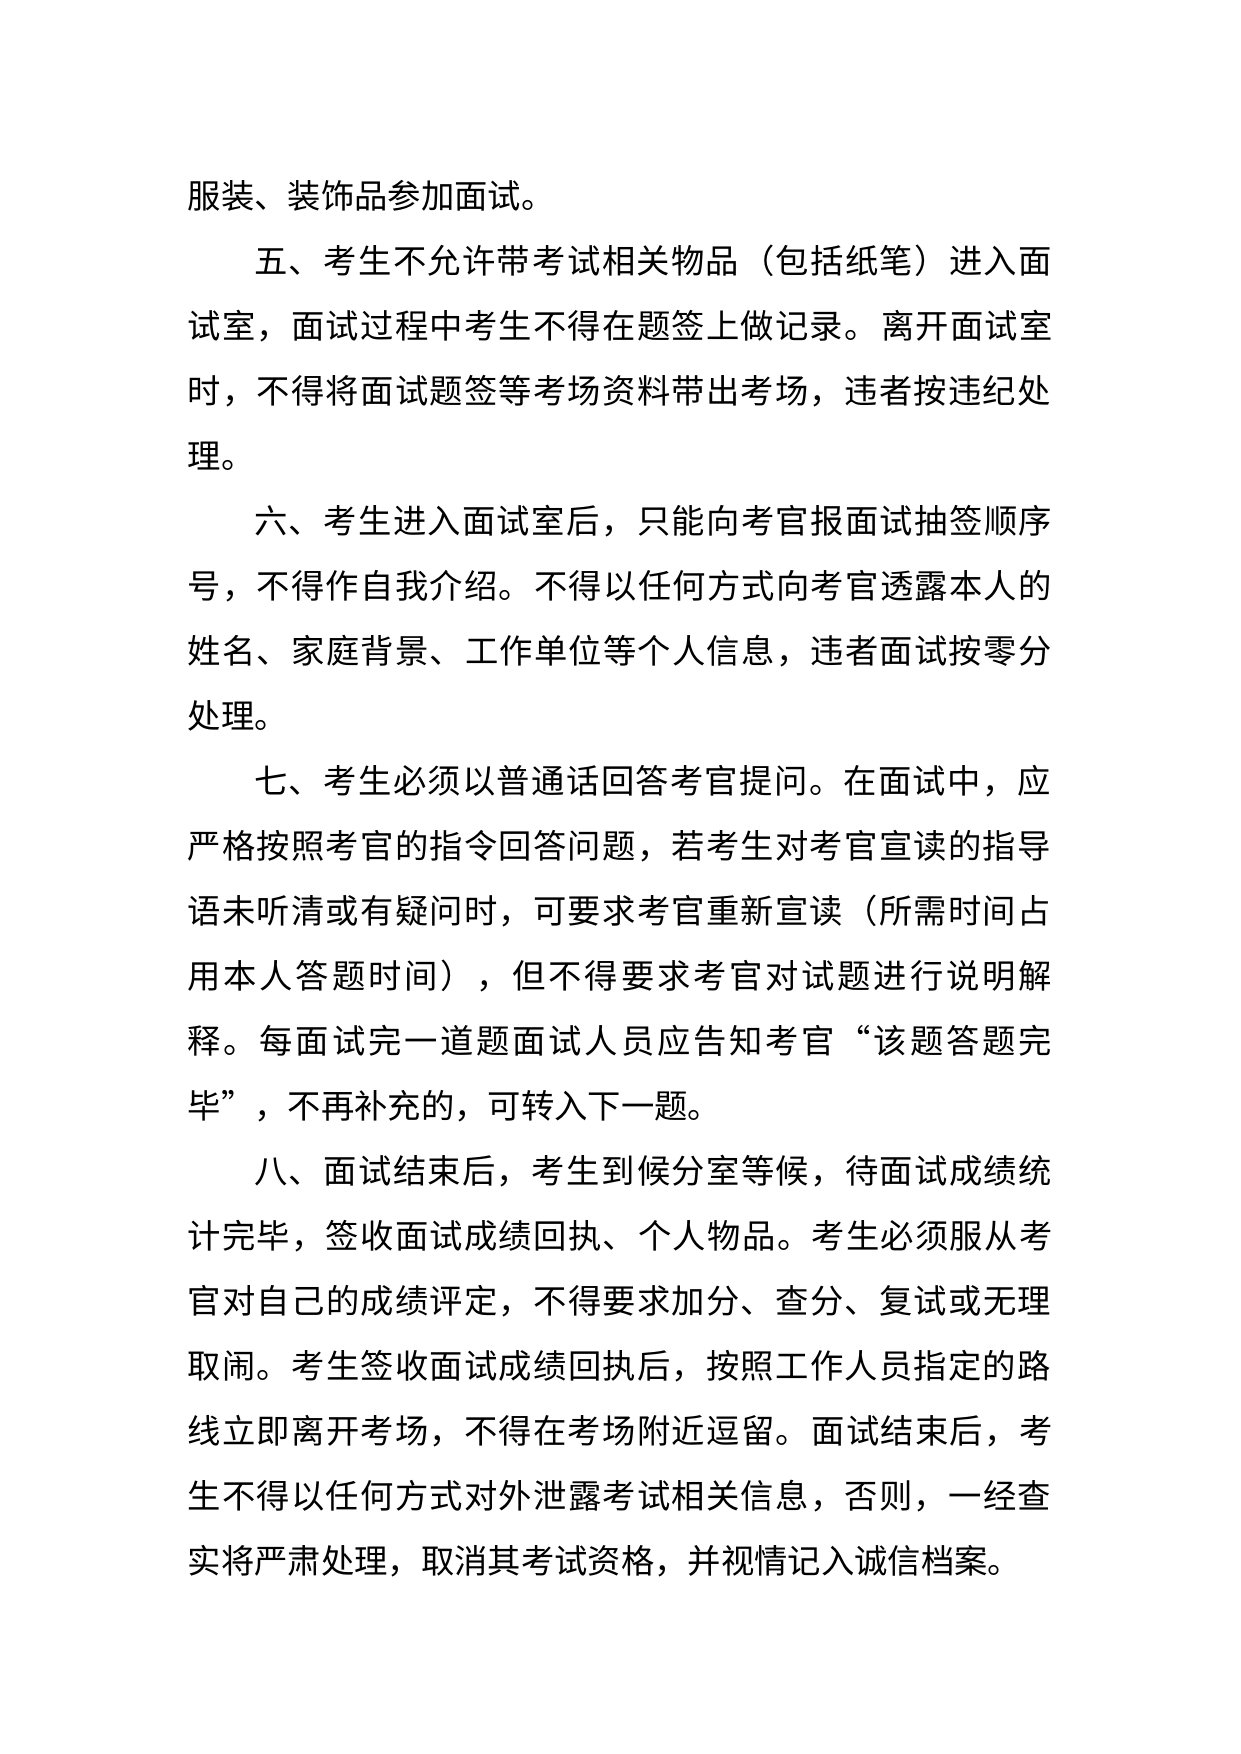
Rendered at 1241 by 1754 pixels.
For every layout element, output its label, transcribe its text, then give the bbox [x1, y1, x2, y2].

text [187, 162, 1053, 227]
text 五、考生不允许带考试相关物品（包括纸笔）进入面试室，面试过程中考生不得在题签上做记录。离开面试室时，不得将面试题签等考场资料带出考场，违者按违纪处理。 [187, 227, 1053, 487]
text 六、考生进入面试室后，只能向考官报面试抽签顺序号，不得作自我介绍。不得以任何方式向考官透露本人的姓名、家庭背景、工作单位等个人信息，违者面试按零分处理。 [187, 487, 1053, 747]
text 八、面试结束后，考生到候分室等候，待面试成绩统计完毕，签收面试成绩回执、个人物品。考生必须服从考官对自己的成绩评定，不得要求加分、查分、复试或无理取闹。考生签收面试成绩回执后，按照工作人员指定的路线立即离开考场，不得在考场附近逗留。面试结束后，考生不得以任何方式对外泄露考试相关信息，否则，一经查实将严肃处理，取消其考试资格，并视情记入诚信档案。 [187, 1137, 1053, 1592]
text 七、考生必须以普通话回答考官提问。在面试中，应严格按照考官的指令回答问题，若考生对考官宣读的指导语未听清或有疑问时，可要求考官重新宣读（所需时间占用本人答题时间），但不得要求考官对试题进行说明解释。每面试完一道题面试人员应告知考官“该题答题完毕”，不再补充的，可转入下一题。 [187, 747, 1053, 1137]
